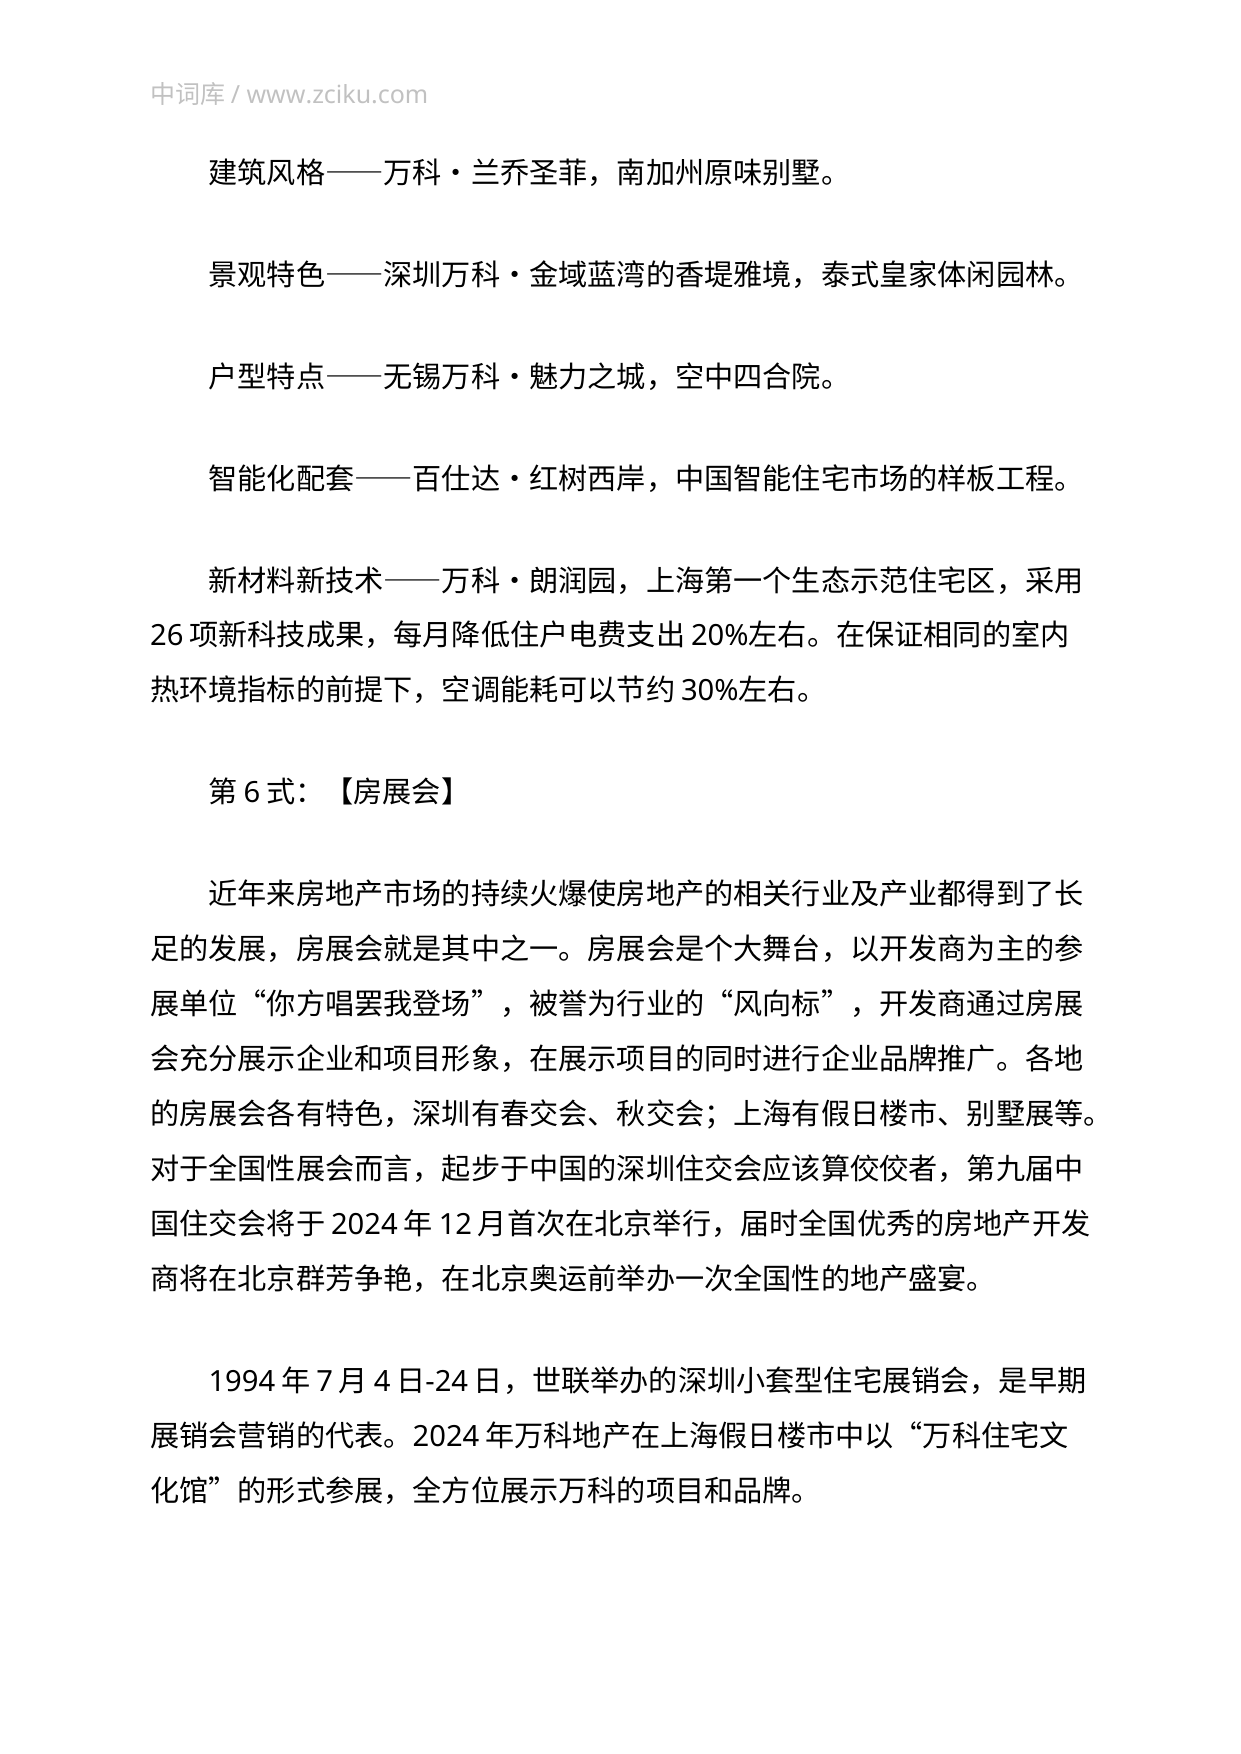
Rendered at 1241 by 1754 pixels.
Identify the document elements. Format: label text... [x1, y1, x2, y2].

text 智能化配套——百仕达•红树西岸，中国智能住宅市场的样板工程。 [150, 455, 1090, 498]
text 近年来房地产市场的持续火爆使房地产的相关行业及产业都得到了长足的发展，房展会就是其中之一。房展会是个大舞台，以开发商为主的参展单位“你方唱罢我登场”，被誉为行业的“风向标”，开发商通过房展会充分展示企业和项目形象，在展示项目的同时进行企业品牌推广。各地的房展会各有特色，深圳有春交会、秋交会；上海有假日楼市、别墅展等。对于全国性展会而言，起步于中国的深圳住交会应该算佼佼者，第九届中国住交会将于2024年12月首次在北京举行，届时全国优秀的房地产开发商将在北京群芳争艳，在北京奥运前举办一次全国性的地产盛宴。 [150, 871, 1090, 1298]
text 建筑风格——万科•兰乔圣菲，南加州原味别墅。 [150, 150, 1090, 192]
text 1994年7月4日-24日，世联举办的深圳小套型住宅展销会，是早期展销会营销的代表。2024年万科地产在上海假日楼市中以“万科住宅文化馆”的形式参展，全方位展示万科的项目和品牌。 [150, 1357, 1090, 1509]
text 新材料新技术——万科•朗润园，上海第一个生态示范住宅区，采用26项新科技成果，每月降低住户电费支出20%左右。在保证相同的室内热环境指标的前提下，空调能耗可以节约30%左右。 [150, 557, 1090, 709]
text 景观特色——深圳万科•金域蓝湾的香堤雅境，泰式皇家体闲园林。 [150, 252, 1090, 294]
text 户型特点——无锡万科•魅力之城，空中四合院。 [150, 353, 1090, 396]
text 第6式：【房展会】 [150, 769, 1090, 811]
